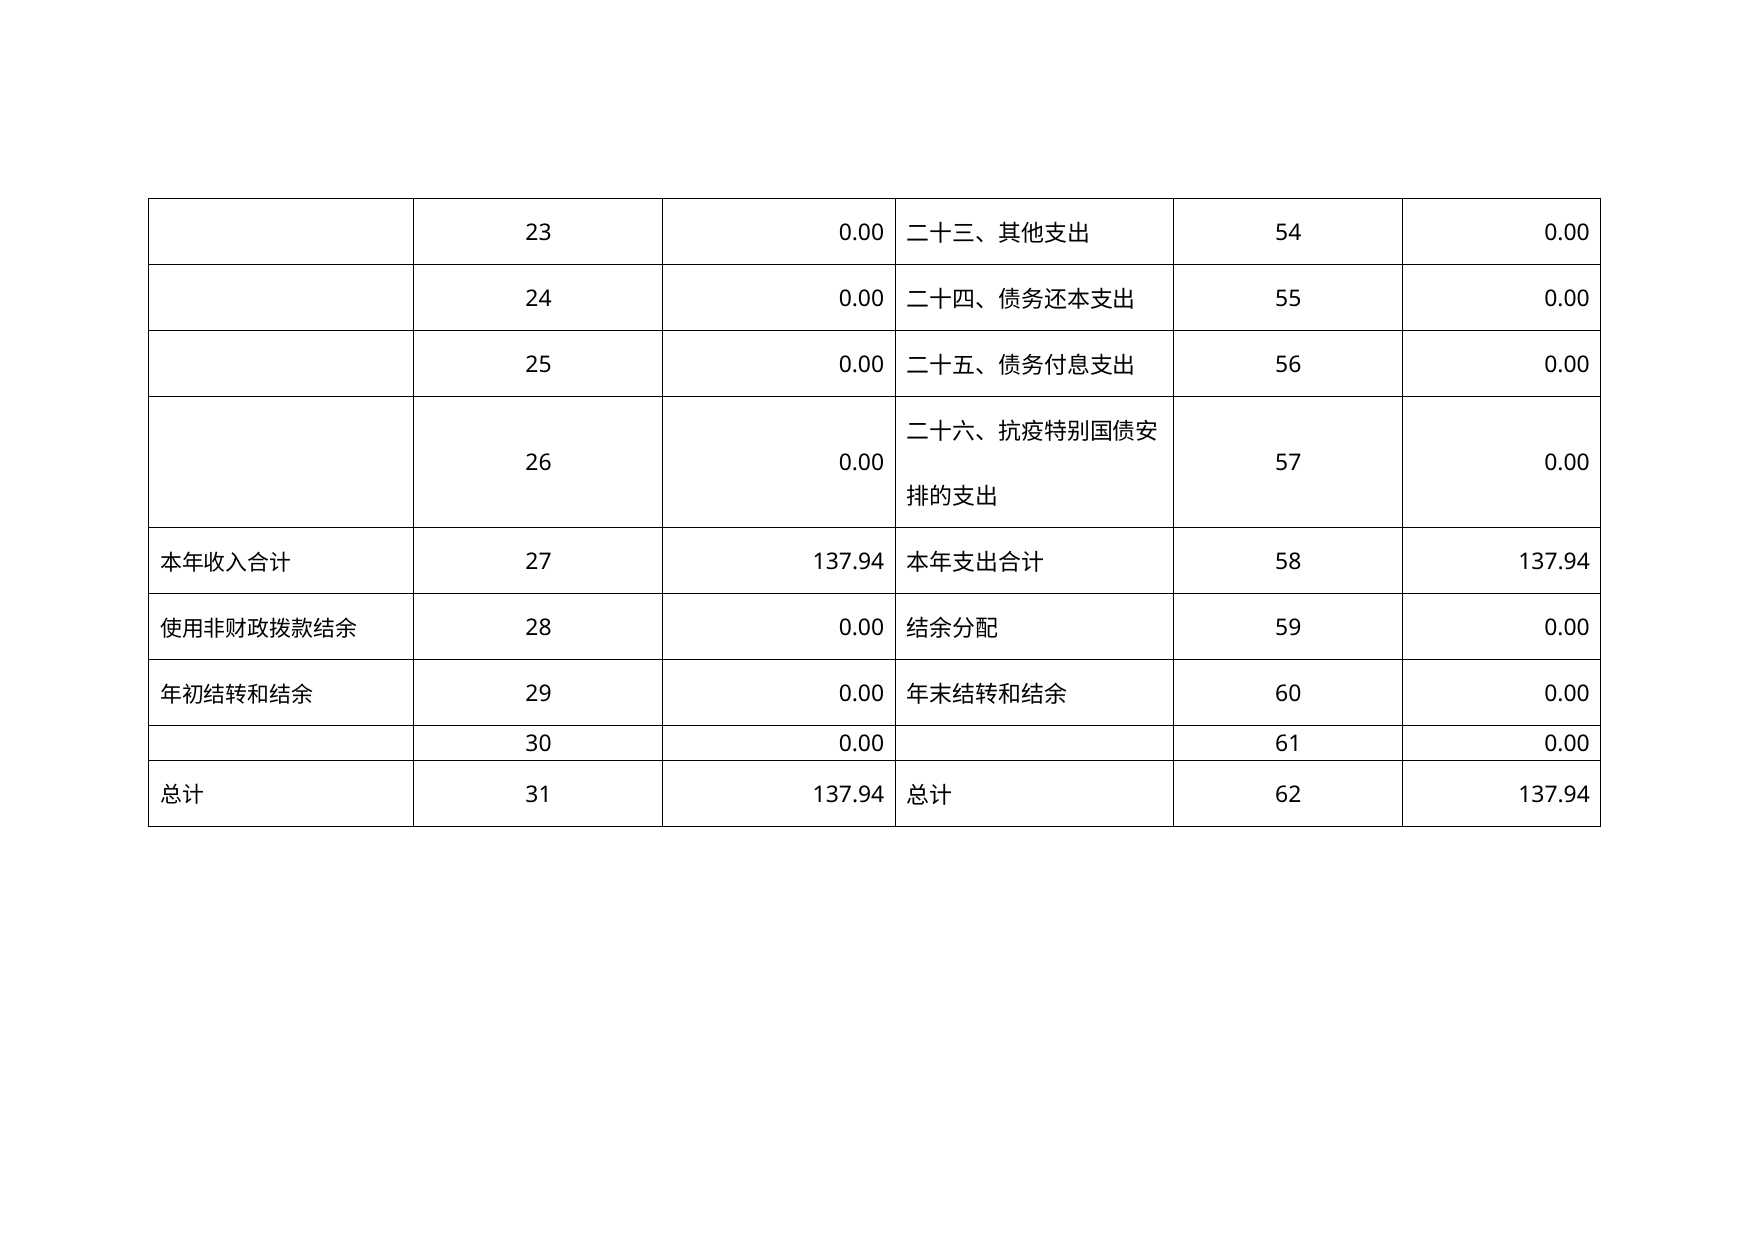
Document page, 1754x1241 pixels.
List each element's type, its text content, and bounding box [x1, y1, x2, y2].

table_cell 61 [1174, 726, 1402, 760]
table_cell 137.94 [1403, 528, 1600, 593]
table_cell 0.00 [1403, 726, 1600, 760]
table_cell 58 [1174, 528, 1402, 593]
table_cell 60 [1174, 660, 1402, 725]
table_cell 0.00 [1403, 594, 1600, 659]
table_cell 0.00 [663, 199, 895, 264]
table_cell 总计 [149, 761, 413, 826]
table_cell 0.00 [663, 726, 895, 760]
table_cell [149, 397, 413, 527]
table_cell 二十三、其他支出 [896, 199, 1173, 264]
table_cell 二十四、债务还本支出 [896, 265, 1173, 330]
table_cell 62 [1174, 761, 1402, 826]
table_cell 年末结转和结余 [896, 660, 1173, 725]
table_cell 总计 [896, 761, 1173, 826]
table_cell 结余分配 [896, 594, 1173, 659]
table_cell 55 [1174, 265, 1402, 330]
table_cell 0.00 [663, 660, 895, 725]
table_cell 年初结转和结余 [149, 660, 413, 725]
table_cell [149, 726, 413, 760]
table_cell 57 [1174, 397, 1402, 527]
table_cell 23 [414, 199, 662, 264]
table_cell 0.00 [663, 265, 895, 330]
table_cell [149, 265, 413, 330]
table_cell 59 [1174, 594, 1402, 659]
table_cell 二十六、抗疫特别国债安排的支出 [896, 397, 1173, 527]
table_cell 29 [414, 660, 662, 725]
table_cell 0.00 [663, 594, 895, 659]
table_cell 137.94 [663, 761, 895, 826]
table_cell 25 [414, 331, 662, 396]
table_cell 54 [1174, 199, 1402, 264]
table_cell 137.94 [663, 528, 895, 593]
table_cell 0.00 [1403, 265, 1600, 330]
table_cell 0.00 [663, 331, 895, 396]
table_cell 24 [414, 265, 662, 330]
table_cell 31 [414, 761, 662, 826]
table_cell 26 [414, 397, 662, 527]
table_cell 0.00 [1403, 199, 1600, 264]
table_cell 本年支出合计 [896, 528, 1173, 593]
table_cell 使用非财政拨款结余 [149, 594, 413, 659]
table_cell [149, 199, 413, 264]
table_cell 二十五、债务付息支出 [896, 331, 1173, 396]
table_cell 本年收入合计 [149, 528, 413, 593]
table_cell 0.00 [1403, 660, 1600, 725]
table_cell 0.00 [1403, 331, 1600, 396]
table_cell 56 [1174, 331, 1402, 396]
table_cell 0.00 [663, 397, 895, 527]
table_cell [149, 331, 413, 396]
table_cell 27 [414, 528, 662, 593]
table_cell 30 [414, 726, 662, 760]
table_cell [896, 726, 1173, 760]
table_cell 0.00 [1403, 397, 1600, 527]
table_cell 28 [414, 594, 662, 659]
table_cell 137.94 [1403, 761, 1600, 826]
